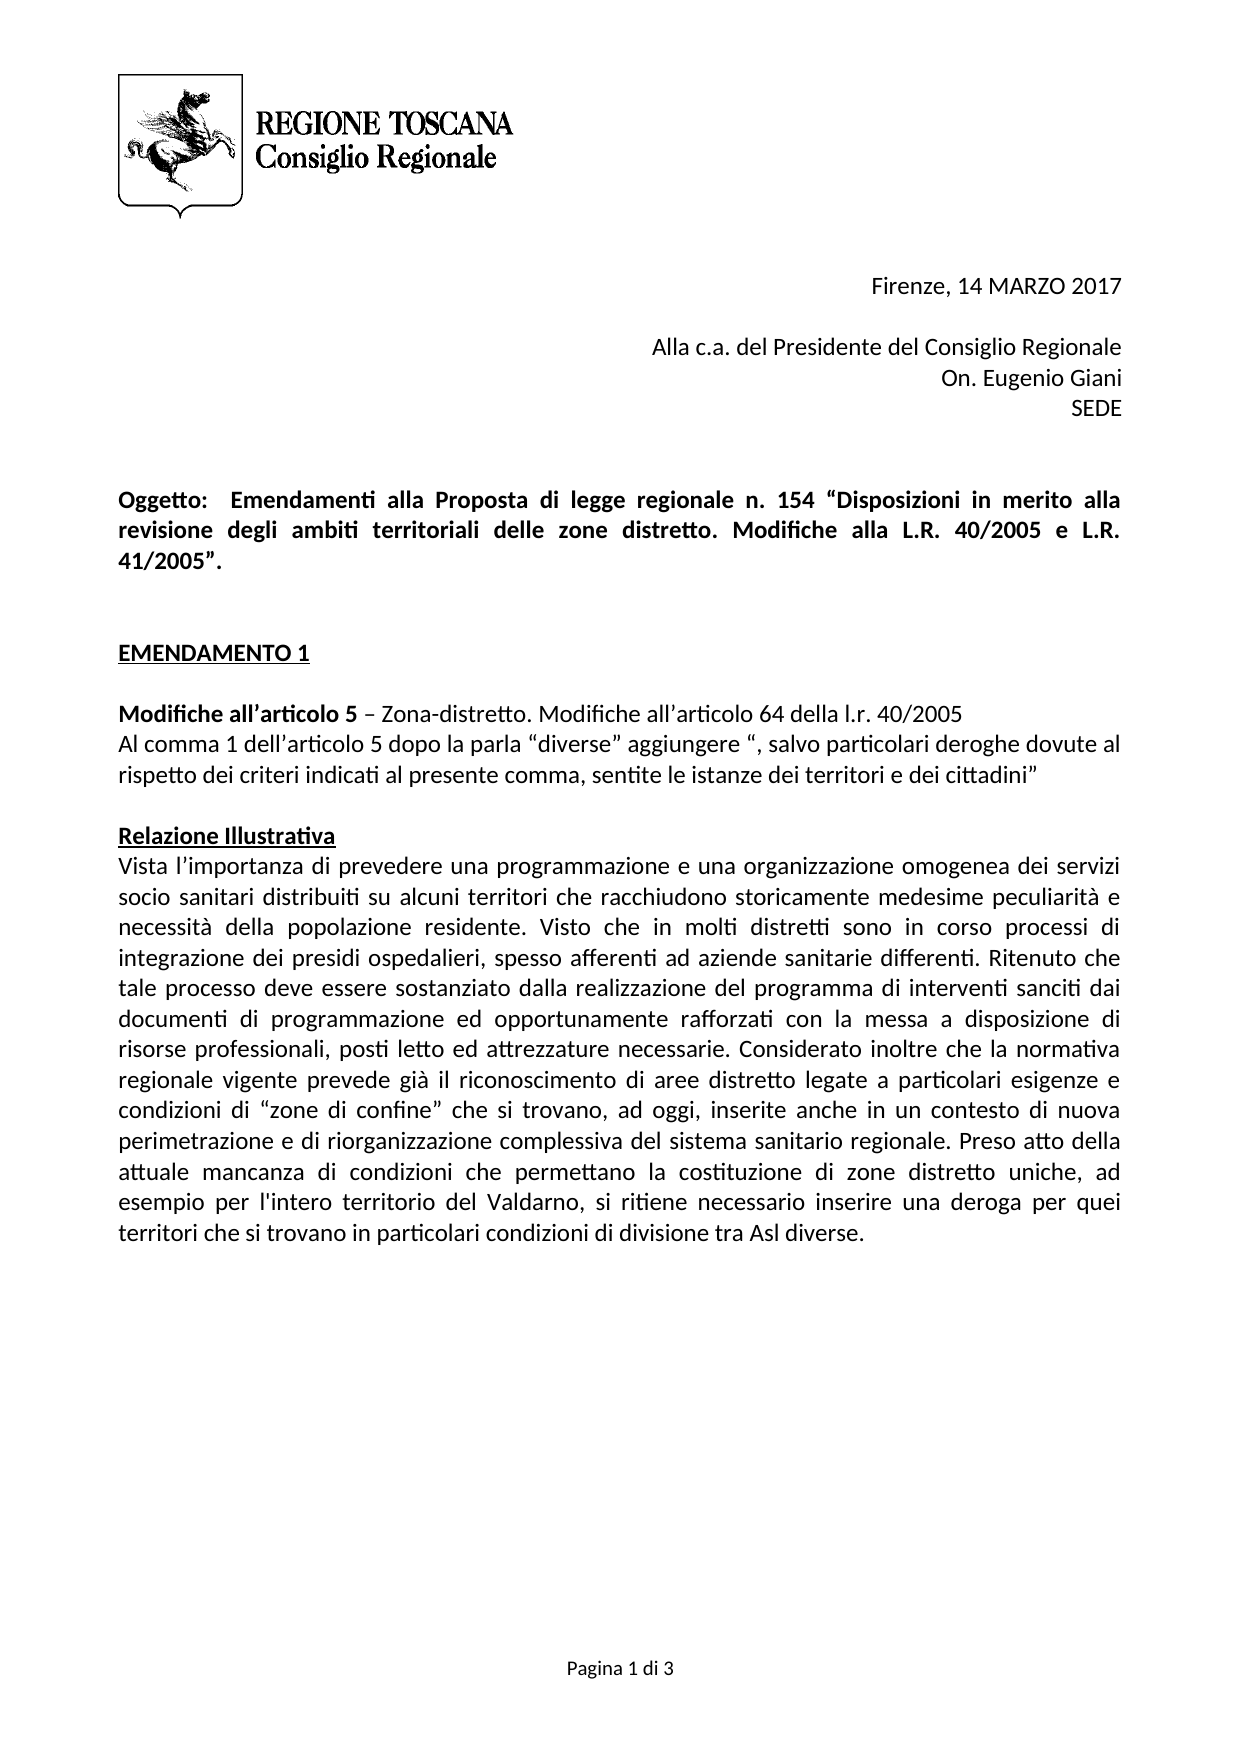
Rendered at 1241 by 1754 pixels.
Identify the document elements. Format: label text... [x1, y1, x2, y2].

text Firenze, 14 MARZO 2017 [118, 271, 1122, 301]
picture [118, 74, 514, 219]
text Al comma 1 dell’articolo 5 dopo la parla “diverse” aggiungere “, salvo particolari deroghe dovute al rispetto dei criteri indicati al presente comma, sentite le istanze dei territori e dei cittadini” [118, 728, 1122, 789]
text EMENDAMENTO 1 [118, 637, 1122, 667]
text Oggetto: Emendamenti alla Proposta di legge regionale n. 154 “Disposizioni in merito alla revisione degli ambiti territoriali delle zone distretto. Modifiche alla L.R. 40/2005 e L.R. 41/2005”. [118, 484, 1122, 576]
text Alla c.a. del Presidente del Consiglio Regionale [118, 332, 1122, 362]
text SEDE [118, 393, 1122, 423]
text Modifiche all’articolo 5 – Zona-distretto. Modifiche all’articolo 64 della l.r. 40/2005 [118, 698, 1122, 728]
text On. Eugenio Giani [118, 362, 1122, 393]
text Vista l’importanza di prevedere una programmazione e una organizzazione omogenea dei servizi socio sanitari distribuiti su alcuni territori che racchiudono storicamente medesime peculiarità e necessità della popolazione residente. Visto che in molti distretti sono in corso processi di integrazione dei presidi ospedalieri, spesso afferenti ad aziende sanitarie differenti. Ritenuto che tale processo deve essere sostanziato dalla realizzazione del programma di interventi sanciti dai documenti di programmazione ed opportunamente rafforzati con la messa a disposizione di risorse professionali, posti letto ed attrezzature necessarie. Considerato inoltre che la normativa regionale vigente prevede già il riconoscimento di aree distretto legate a particolari esigenze e condizioni di “zone di confine” che si trovano, ad oggi, inserite anche in un contesto di nuova perimetrazione e di riorganizzazione complessiva del sistema sanitario regionale. Preso atto della attuale mancanza di condizioni che permettano la costituzione di zone distretto uniche, ad esempio per l'intero territorio del Valdarno, si ritiene necessario inserire una deroga per quei territori che si trovano in particolari condizioni di divisione tra Asl diverse. [118, 850, 1122, 1247]
text Relazione Illustrativa [118, 820, 1122, 850]
